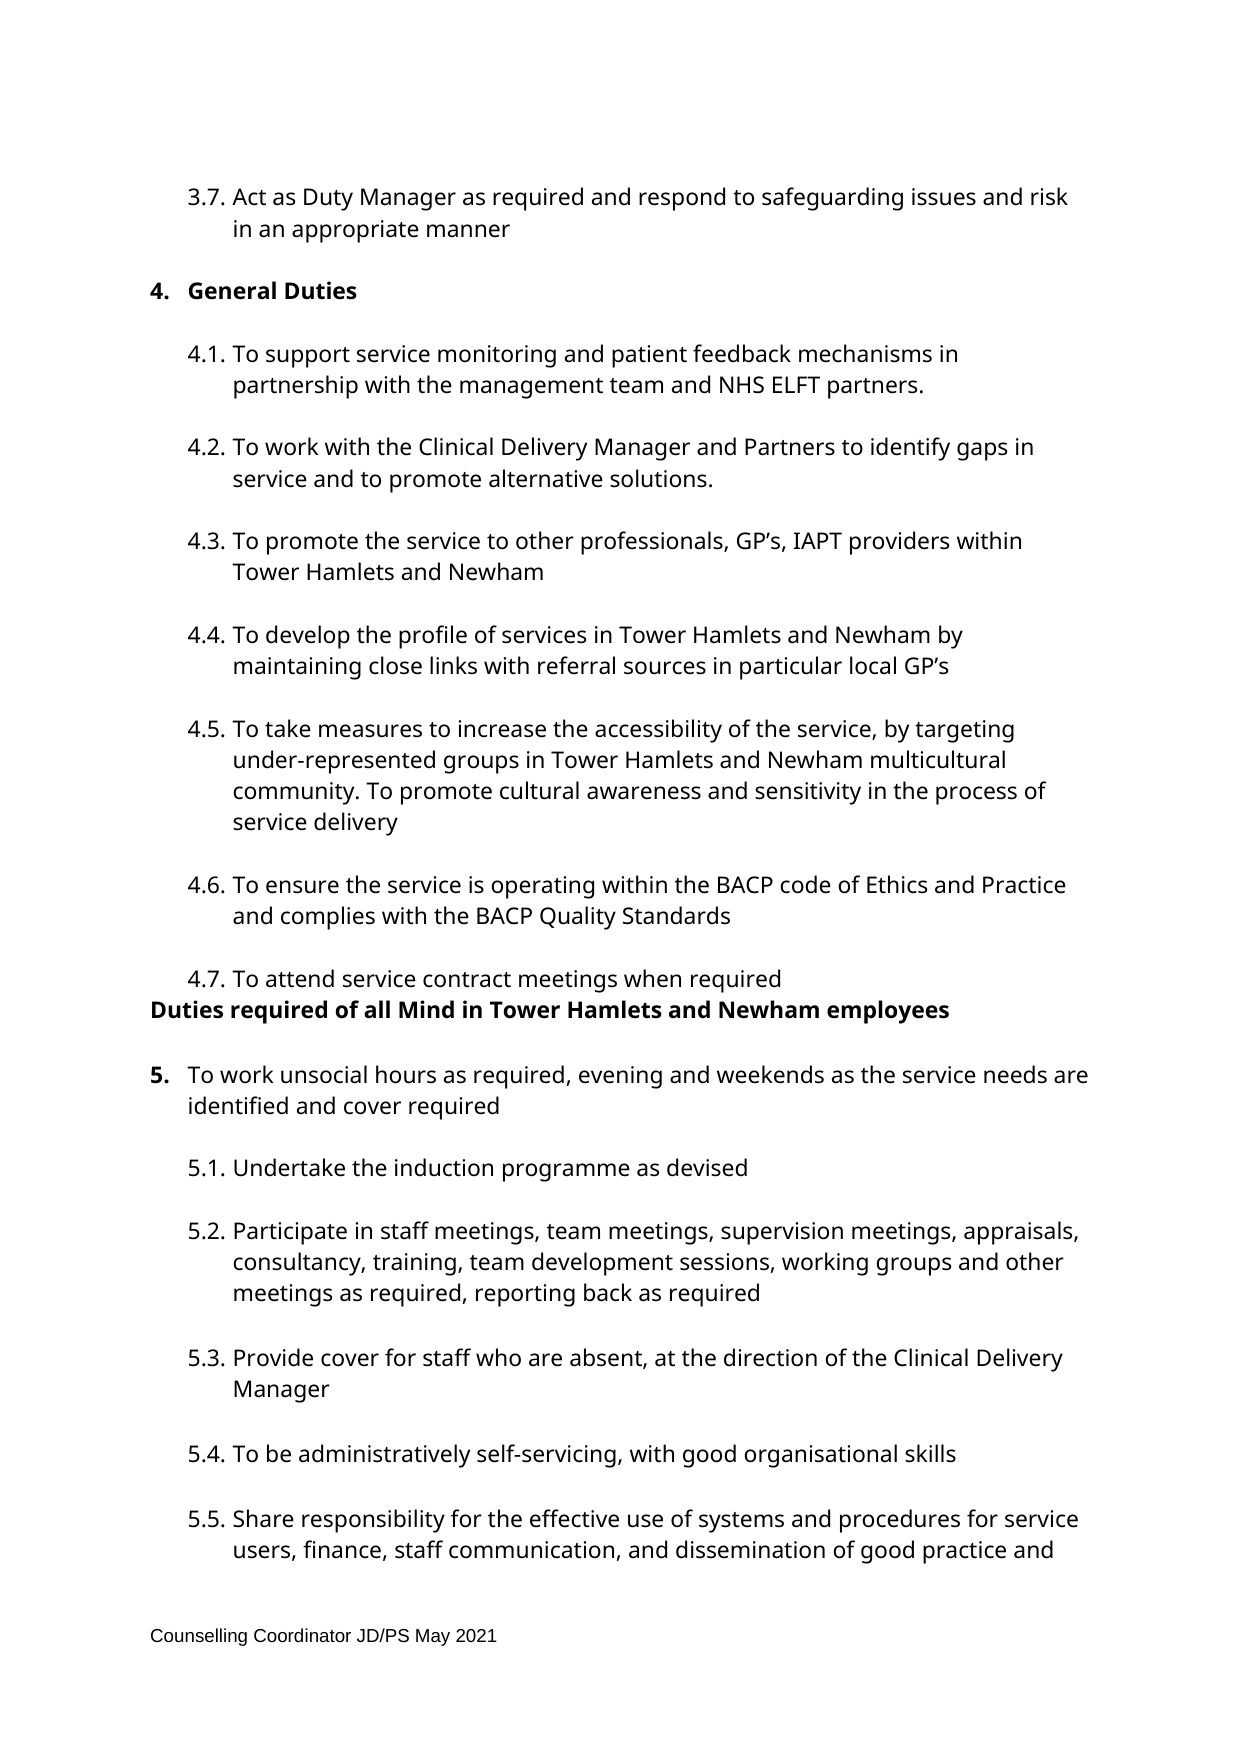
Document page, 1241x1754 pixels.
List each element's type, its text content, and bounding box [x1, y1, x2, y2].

list To attend service contract meetings when required [187, 962, 1090, 994]
list Participate in staff meetings, team meetings, supervision meetings, appraisals, consultancy, training, team development sessions, working groups and other meetings as required, reporting back as required [187, 1215, 1090, 1342]
list To ensure the service is operating within the BACP code of Ethics and Practice and complies with the BACP Quality Standards [187, 869, 1090, 931]
list To support service monitoring and patient feedback mechanisms in partnership with the management team and NHS ELFT partners. [187, 337, 1090, 400]
list To develop the profile of services in Tower Hamlets and Newham by maintaining close links with referral sources in particular local GP’s [187, 619, 1090, 681]
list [187, 1503, 1090, 1565]
list Undertake the induction programme as devised [187, 1152, 1090, 1183]
list General Duties [150, 275, 1090, 306]
list Act as Duty Manager as required and respond to safeguarding issues and risk in an appropriate manner [187, 181, 1090, 244]
list To work unsocial hours as required, evening and weekends as the service needs are identified and cover required [150, 1058, 1090, 1121]
list To work with the Clinical Delivery Manager and Partners to identify gaps in service and to promote alternative solutions. [187, 431, 1090, 494]
list Provide cover for staff who are absent, at the direction of the Clinical Delivery Manager [187, 1342, 1090, 1438]
list To take measures to increase the accessibility of the service, by targeting under-represented groups in Tower Hamlets and Newham multicultural community. To promote cultural awareness and sensitivity in the process of service delivery [187, 712, 1090, 837]
text Duties required of all Mind in Tower Hamlets and Newham employees [150, 994, 1090, 1058]
list To be administratively self-servicing, with good organisational skills [187, 1438, 1090, 1503]
list To promote the service to other professionals, GP’s, IAPT providers within Tower Hamlets and Newham [187, 525, 1090, 587]
